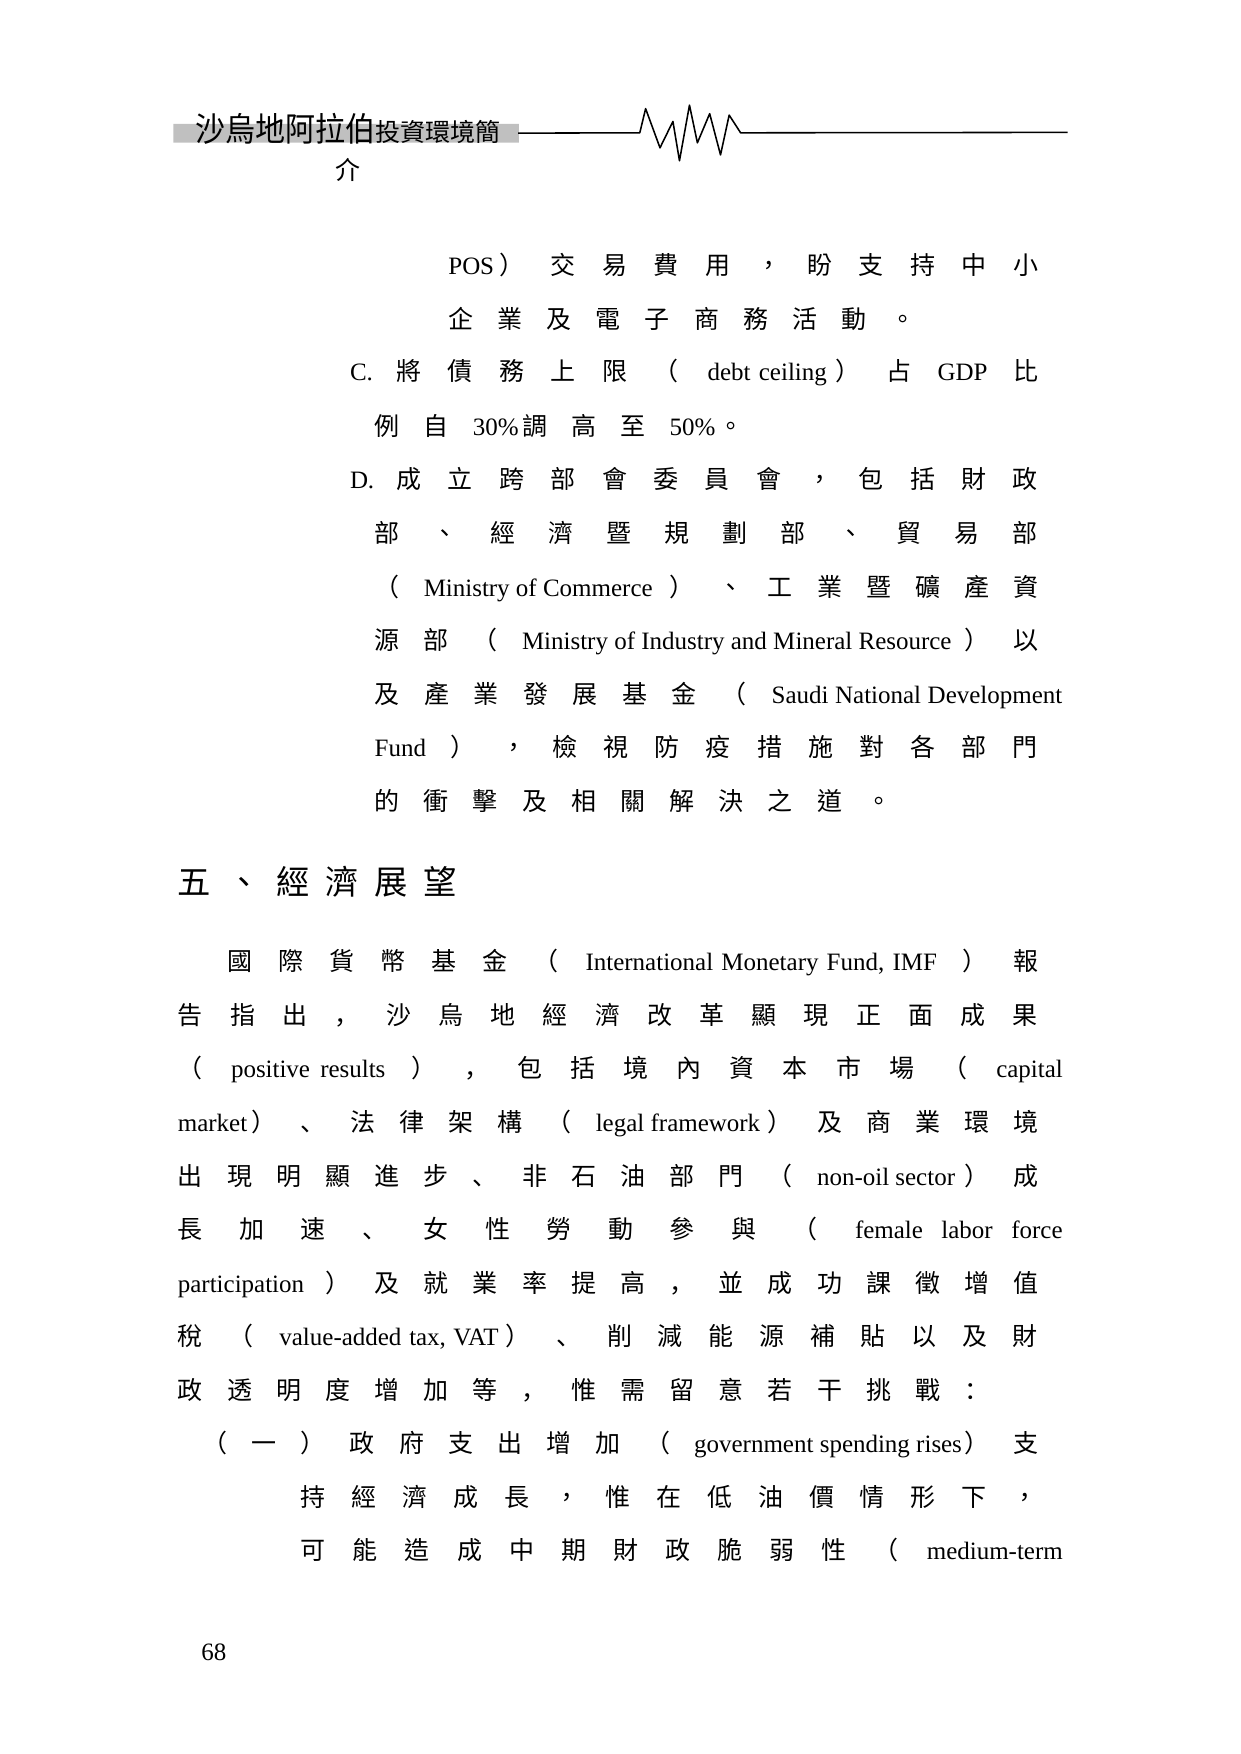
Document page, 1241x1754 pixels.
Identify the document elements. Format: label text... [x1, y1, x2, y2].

text D. 成立跨部會委員會，包括財政部、經濟暨規劃部、貿易部（Ministry of Commerce）、工業暨礦產資源部（Ministry of Industry and Mineral Resource）以及產業發展基金（Saudi National Development Fund），檢視防疫措施對各部門的衝擊及相關解決之道。 [325, 451, 1063, 826]
text 五、經濟展望 [178, 853, 1063, 906]
text 國際貨幣基金（International Monetary Fund, IMF）報告指出，沙烏地經濟改革顯現正面成果（positive results），包括境內資本市場（capital market）、法律架構（legal framework）及商業環境出現明顯進步、非石油部門（non-oil sector）成長加速、女性勞動參與（female labor force participation）及就業率提高，並成功課徵增值稅（value-added tax, VAT）、削減能源補貼以及財政透明度增加等，惟需留意若干挑戰： [178, 933, 1063, 1415]
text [202, 1415, 1063, 1576]
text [362, 237, 1063, 344]
text C. 將債務上限（debt ceiling）占GDP比例自30%調高至50%。 [325, 344, 1063, 451]
